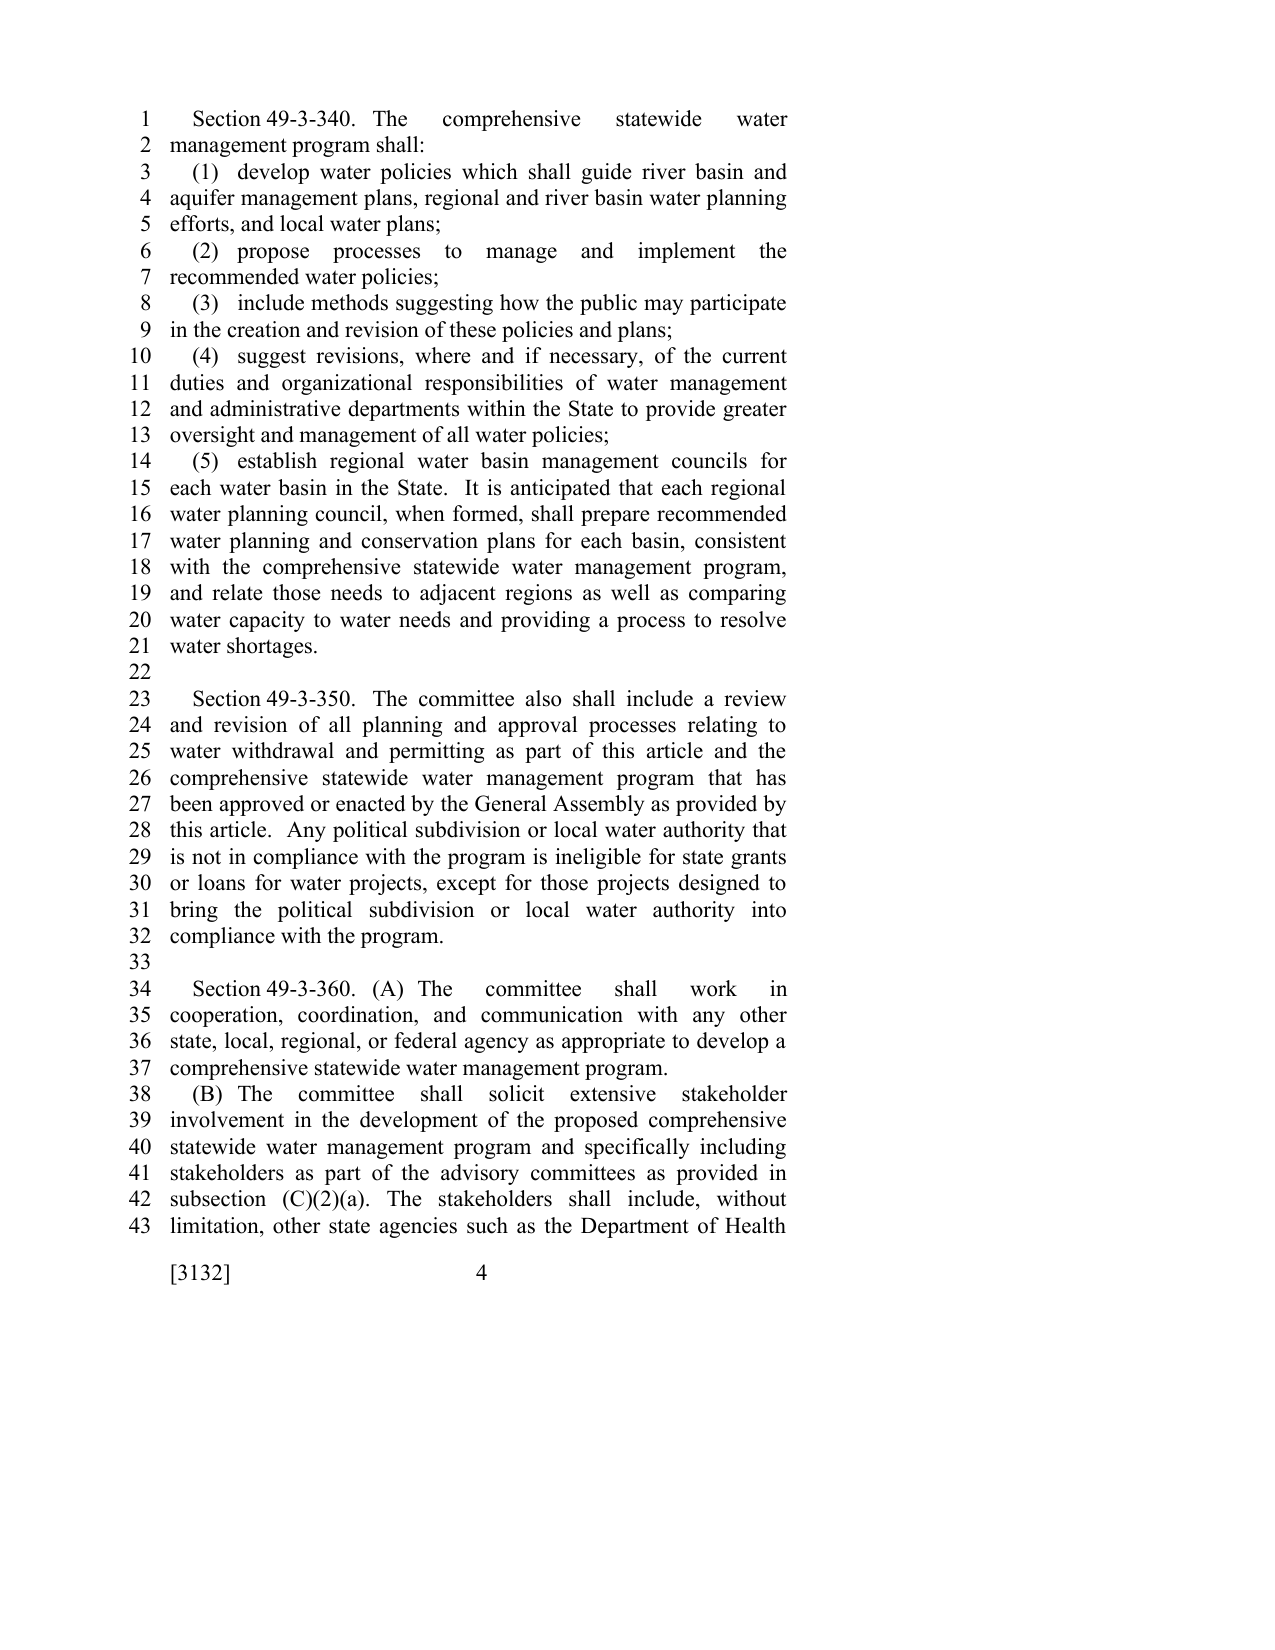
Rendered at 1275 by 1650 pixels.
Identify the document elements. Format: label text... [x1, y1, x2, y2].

text Section 49-3-340. The comprehensive statewide water management program shall: [169, 105, 787, 158]
text (1) develop water policies which shall guide river basin and aquifer management plans, regional and river basin water planning efforts, and local water plans; [169, 158, 787, 237]
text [169, 1080, 787, 1238]
text (5) establish regional water basin management councils for each water basin in the State. It is anticipated that each regional water planning council, when formed, shall prepare recommended water planning and conservation plans for each basin, consistent with the comprehensive statewide water management program, and relate those needs to adjacent regions as well as comparing water capacity to water needs and providing a process to resolve water shortages. [169, 448, 787, 658]
text (4) suggest revisions, where and if necessary, of the current duties and organizational responsibilities of water management and administrative departments within the State to provide greater oversight and management of all water policies; [169, 342, 787, 448]
text Section 49-3-350. The committee also shall include a review and revision of all planning and approval processes relating to water withdrawal and permitting as part of this article and the comprehensive statewide water management program that has been approved or enacted by the General Assembly as provided by this article. Any political subdivision or local water authority that is not in compliance with the program is ineligible for state grants or loans for water projects, except for those projects designed to bring the political subdivision or local water authority into compliance with the program. [169, 685, 787, 948]
text Section 49-3-360. (A) The committee shall work in cooperation, coordination, and communication with any other state, local, regional, or federal agency as appropriate to develop a comprehensive statewide water management program. [169, 975, 787, 1080]
text (3) include methods suggesting how the public may participate in the creation and revision of these policies and plans; [169, 289, 787, 342]
text (2) propose processes to manage and implement the recommended water policies; [169, 237, 787, 289]
